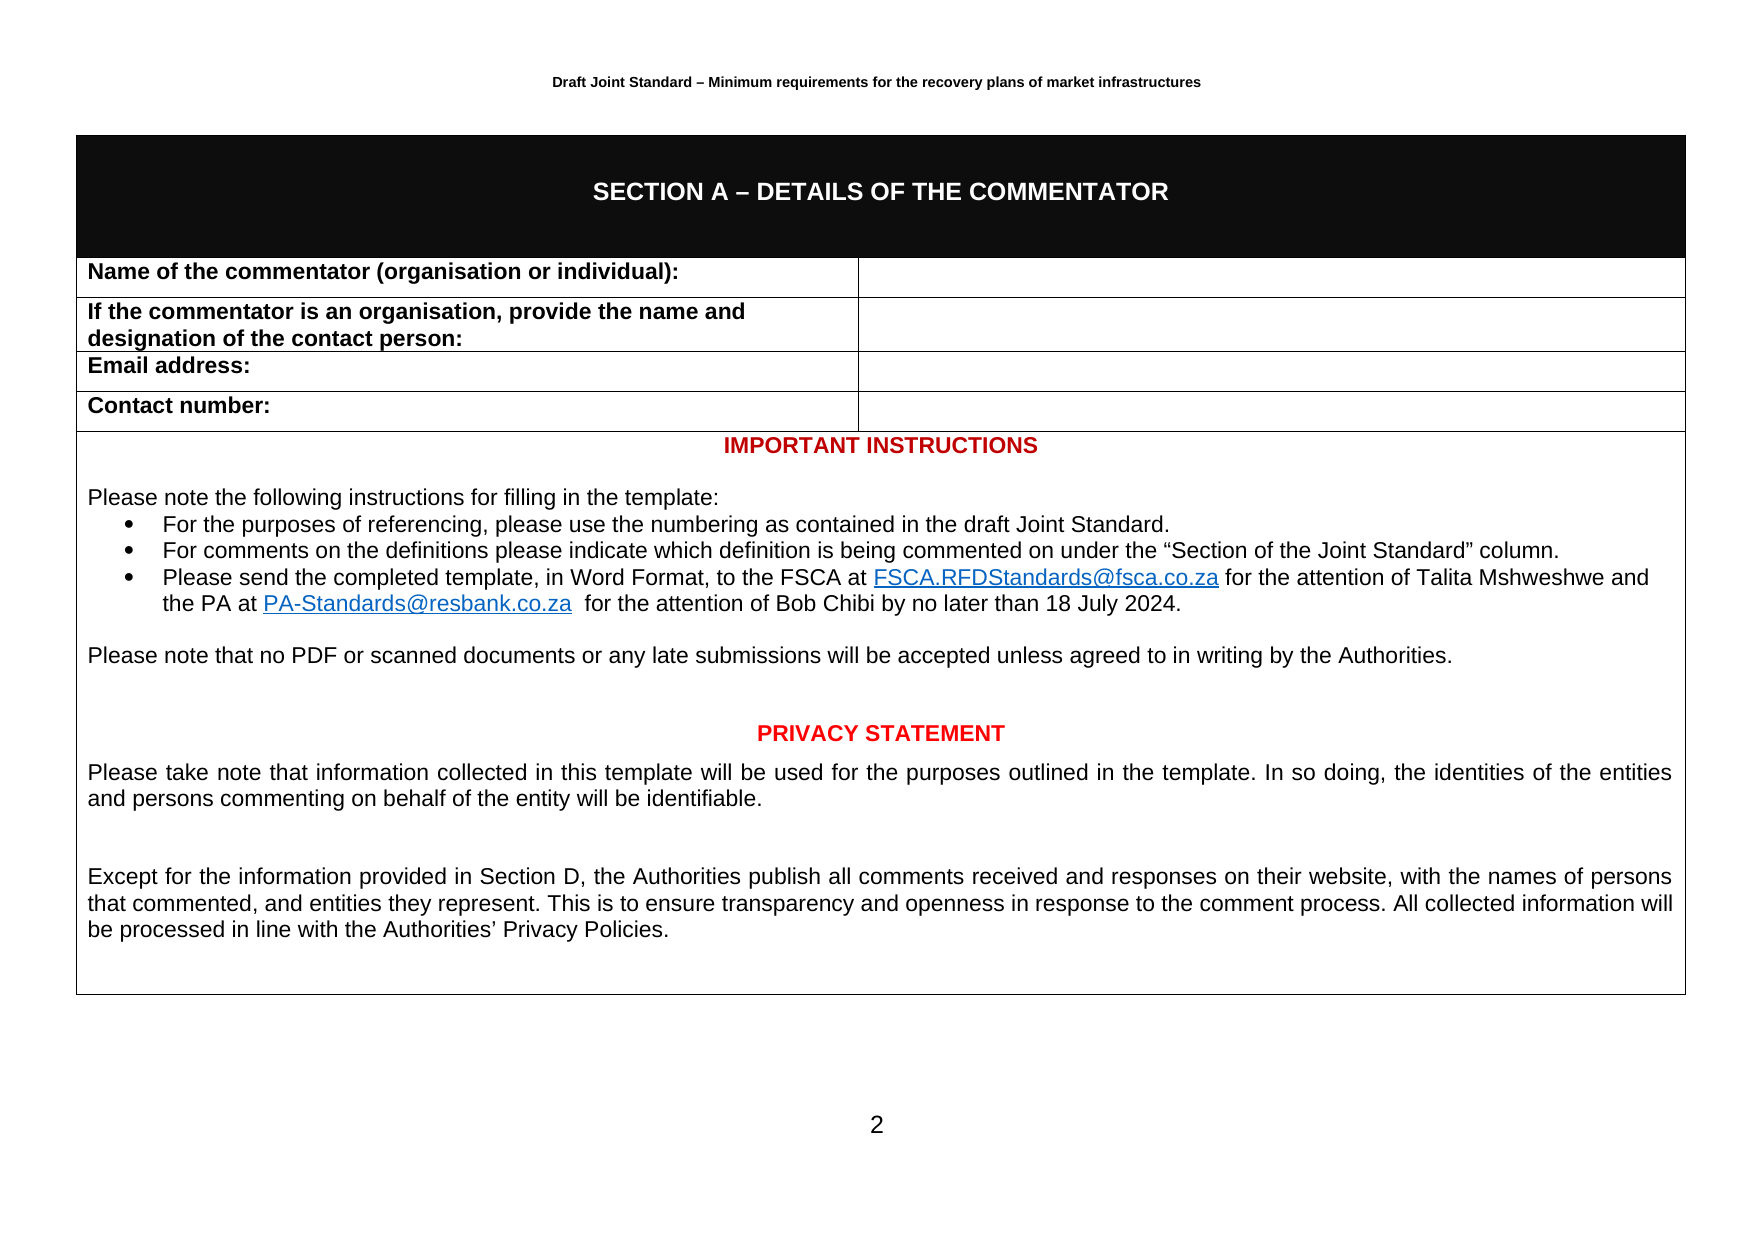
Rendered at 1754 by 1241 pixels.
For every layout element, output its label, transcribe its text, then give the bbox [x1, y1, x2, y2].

table_cell Name of the commentator (organisation or individual): [77, 258, 858, 297]
table_cell If the commentator is an organisation, provide the name and designation of the contact person: [77, 298, 858, 351]
table_cell [859, 298, 1685, 351]
table_cell [859, 352, 1685, 391]
table_cell [859, 392, 1685, 431]
table_cell IMPORTANT INSTRUCTIONS Please note the following instructions for filling in the template: For the purposes of referencing, please use the numbering as contained in the draft Joint Standard. For comments on the definitions please indicate which definition is being commented on under the “Section of the Joint Standard” column. Please send the completed template, in Word Format, to the FSCA at FSCA.RFDStandards@fsca.co.za for the attention of Talita Mshweshwe and the PA at PA-Standards@resbank.co.za for the attention of Bob Chibi by no later than 18 July 2024. Please note that no PDF or scanned documents or any late submissions will be accepted unless agreed to in writing by the Authorities. PRIVACY STATEMENT Please take note that information collected in this template will be used for the purposes outlined in the template. In so doing, the identities of the entities and persons commenting on behalf of the entity will be identifiable. Except for the information provided in Section D, the Authorities publish all comments received and responses on their website, with the names of persons that commented, and entities they represent. This is to ensure transparency and openness in response to the comment process. All collected information will be processed in line with the Authorities’ Privacy Policies. [77, 432, 1685, 993]
table_cell [859, 258, 1685, 297]
table_cell Email address: [77, 352, 858, 391]
table_cell Contact number: [77, 392, 858, 431]
table_header SECTION A – DETAILS OF THE COMMENTATOR [77, 136, 1685, 257]
